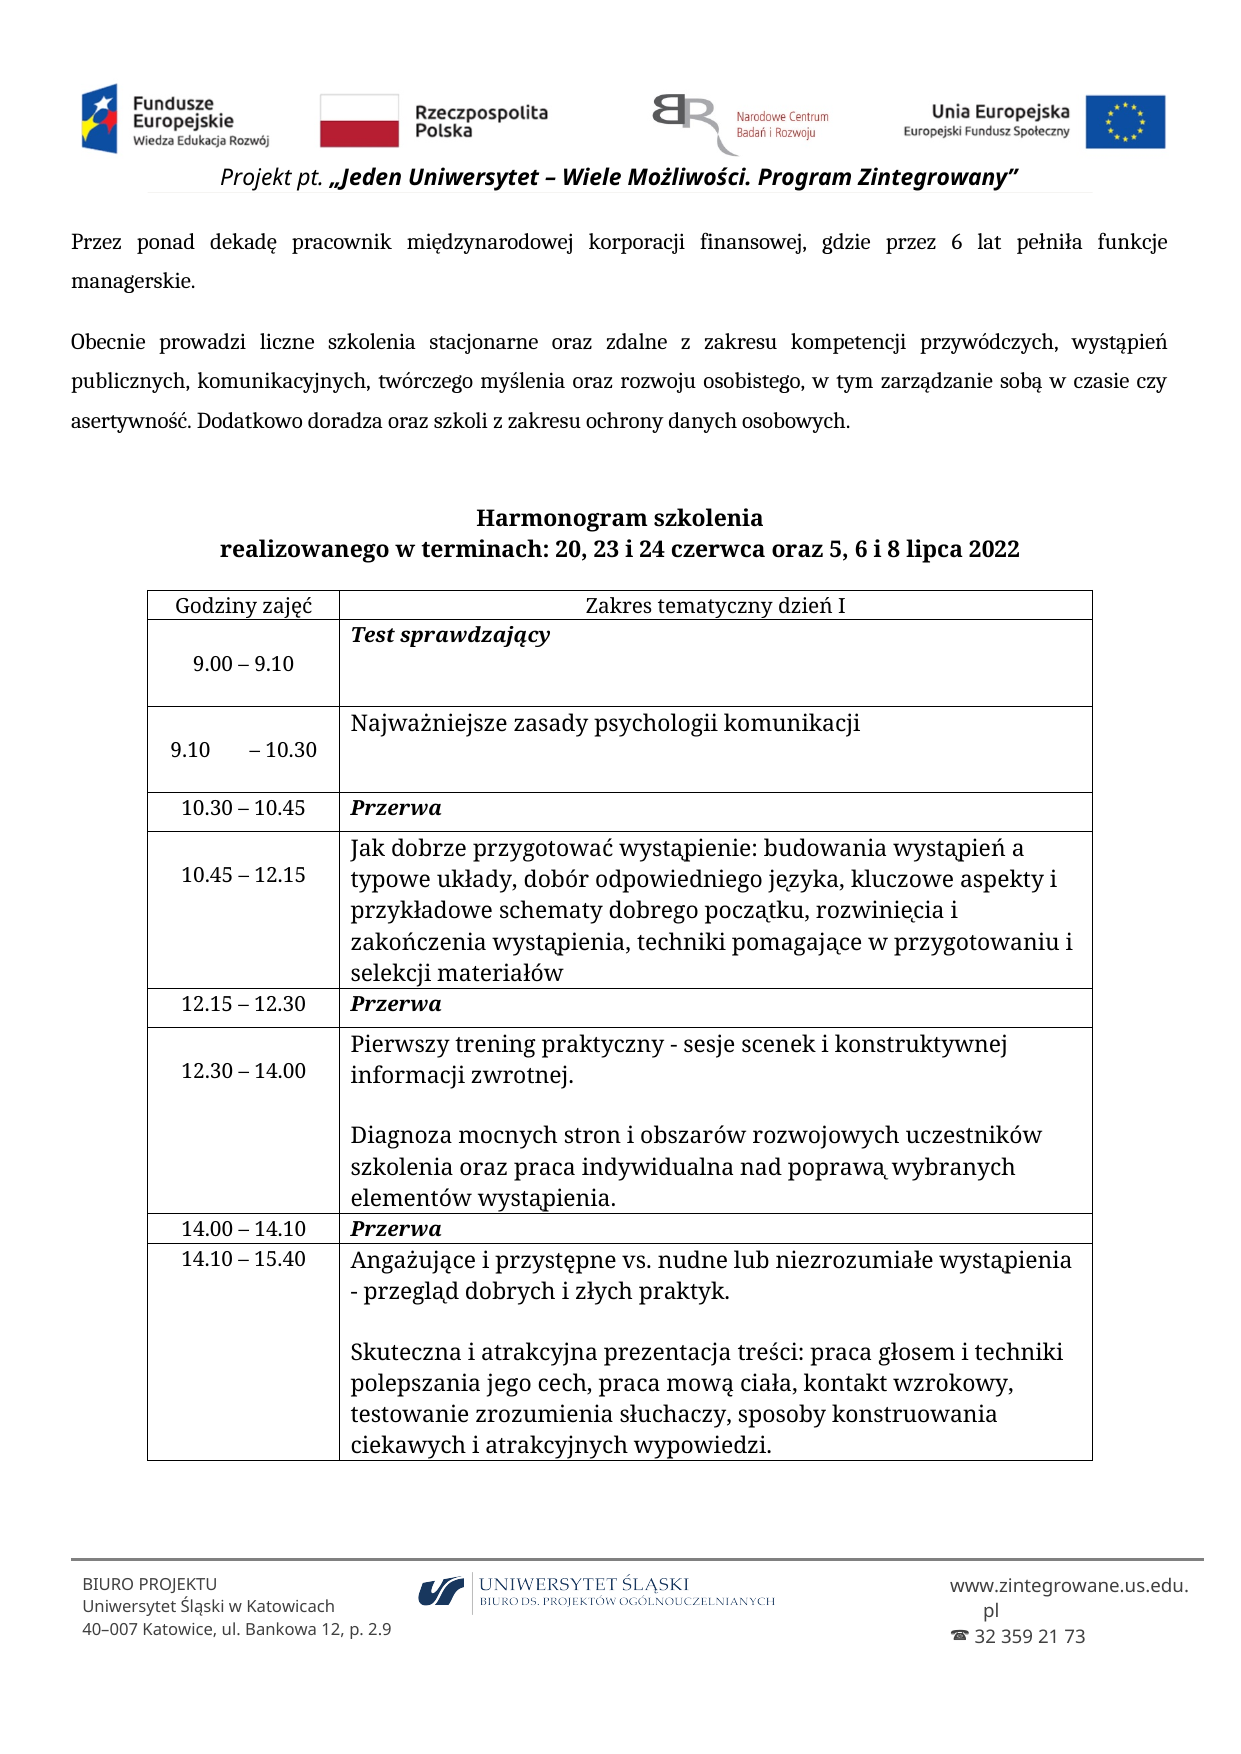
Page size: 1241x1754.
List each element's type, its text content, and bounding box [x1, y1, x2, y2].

table_header Godziny zajęć [148, 591, 339, 619]
picture [70, 73, 1170, 161]
text realizowanego w terminach: 20, 23 i 24 czerwca oraz 5, 6 i 8 lipca 2022 [71, 533, 1169, 564]
table_cell Przerwa [340, 793, 1092, 831]
table_cell 14.00 – 14.10 [148, 1214, 339, 1243]
table_cell Pierwszy trening praktyczny - sesje scenek i konstruktywnej informacji zwrotnej. Diagnoza mocnych stron i obszarów rozwojowych uczestników szkolenia oraz praca indywidualna nad poprawą wybranych elementów wystąpienia. [340, 1028, 1092, 1213]
table_header Zakres tematyczny dzień I [340, 591, 1092, 619]
text Harmonogram szkolenia [71, 502, 1169, 533]
text Obecnie prowadzi liczne szkolenia stacjonarne oraz zdalne z zakresu kompetencji przywódczych, wystąpień publicznych, komunikacyjnych, twórczego myślenia oraz rozwoju osobistego, w tym zarządzanie sobą w czasie czy asertywność. Dodatkowo doradza oraz szkoli z zakresu ochrony danych osobowych. [71, 328, 1169, 434]
table_cell 10.30 – 10.45 [148, 793, 339, 831]
table_cell Angażujące i przystępne vs. nudne lub niezrozumiałe wystąpienia - przegląd dobrych i złych praktyk. Skuteczna i atrakcyjna prezentacja treści: praca głosem i techniki polepszania jego cech, praca mową ciała, kontakt wzrokowy, testowanie zrozumienia słuchaczy, sposoby konstruowania ciekawych i atrakcyjnych wypowiedzi. [340, 1244, 1092, 1460]
table_cell Przerwa [340, 1214, 1092, 1243]
table_cell – 10.30 [148, 707, 339, 792]
picture [418, 1572, 775, 1615]
text Przez ponad dekadę pracownik międzynarodowej korporacji finansowej, gdzie przez 6 lat pełniła funkcje managerskie. [71, 229, 1169, 294]
table_cell Przerwa [340, 989, 1092, 1027]
table_cell 9.00 – 9.10 [148, 620, 339, 706]
table_cell 12.30 – 14.00 [148, 1028, 339, 1213]
table_cell Najważniejsze zasady psychologii komunikacji [340, 707, 1092, 792]
table_cell Test sprawdzający [340, 620, 1092, 706]
table_cell 12.15 – 12.30 [148, 989, 339, 1027]
table_cell Jak dobrze przygotować wystąpienie: budowania wystąpień a typowe układy, dobór odpowiedniego języka, kluczowe aspekty i przykładowe schematy dobrego początku, rozwinięcia i zakończenia wystąpienia, techniki pomagające w przygotowaniu i selekcji materiałów [340, 832, 1092, 988]
table_cell 14.10 – 15.40 [148, 1244, 339, 1460]
table_cell 10.45 – 12.15 [148, 832, 339, 988]
